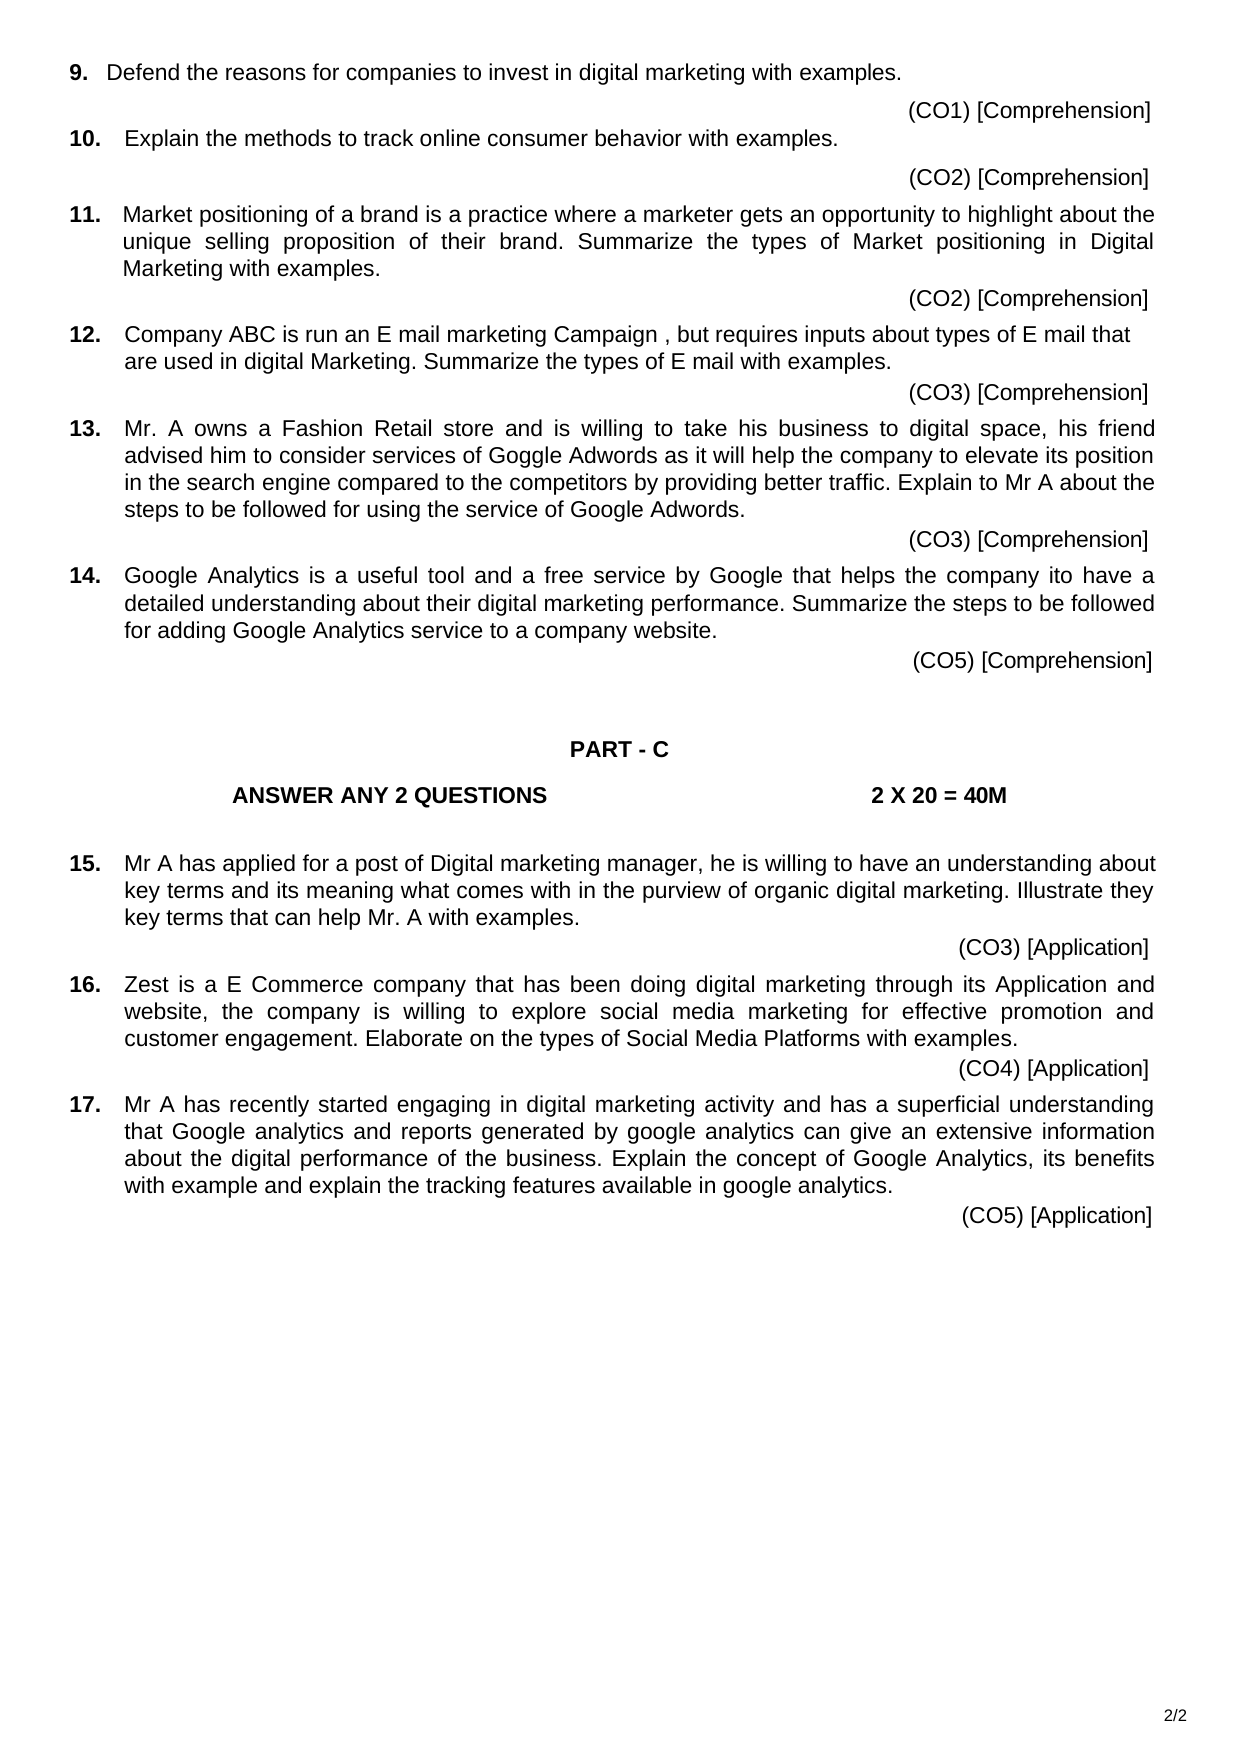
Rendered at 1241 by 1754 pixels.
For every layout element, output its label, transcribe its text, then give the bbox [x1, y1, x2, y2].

text (CO3) [Application] [958, 934, 1194, 960]
text (CO5) [Application] [54, 1202, 1153, 1229]
text (CO4) [Application] [958, 1055, 1194, 1081]
text (CO5) [Comprehension] [54, 647, 1153, 673]
text ANSWER ANY 2 QUESTIONS 2 X 20 = 40M [54, 782, 1185, 808]
list Mr. A owns a Fashion Retail store and is willing to take his business to digital space, his friend advised him to consider services of Goggle Adwords as it will help the company to elevate its position in the search engine compared to the competitors by providing better traffic. Explain to Mr A about the steps to be followed for using the service of Google Adwords. [69, 415, 1156, 522]
list Mr A has recently started engaging in digital marketing activity and has a superficial understanding that Google analytics and reports generated by google analytics can give an extensive information about the digital performance of the business. Explain the concept of Google Analytics, its benefits with example and explain the tracking features available in google analytics. [69, 1091, 1156, 1199]
list Zest is a E Commerce company that has been doing digital marketing through its Application and website, the company is willing to explore social media marketing for effective promotion and customer engagement. Elaborate on the types of Social Media Platforms with examples. [69, 971, 1156, 1051]
list Explain the methods to track online consumer behavior with examples. [69, 125, 904, 152]
list Defend the reasons for companies to invest in digital marketing with examples. [69, 59, 904, 85]
list Google Analytics is a useful tool and a free service by Google that helps the company ito have a detailed understanding about their digital marketing performance. Summarize the steps to be followed for adding Google Analytics service to a company website. [69, 562, 1156, 643]
text (CO3) [Comprehension] [908, 526, 1194, 552]
list Company ABC is run an E mail marketing Campaign , but requires inputs about types of E mail that are used in digital Marketing. Summarize the types of E mail with examples. [69, 321, 1156, 375]
text PART - C [54, 736, 1185, 763]
text (CO2) [Comprehension] [908, 285, 1194, 311]
list Mr A has applied for a post of Digital marketing manager, he is willing to have an understanding about key terms and its meaning what comes with in the purview of organic digital marketing. Illustrate they key terms that can help Mr. A with examples. [69, 850, 1156, 930]
text (CO3) [Comprehension] [908, 378, 1194, 405]
text (CO1) [Comprehension] (CO2) [Comprehension] [908, 66, 1153, 199]
list Market positioning of a brand is a practice where a marketer gets an opportunity to highlight about the unique selling proposition of their brand. Summarize the types of Market positioning in Digital Marketing with examples. [69, 201, 1156, 281]
